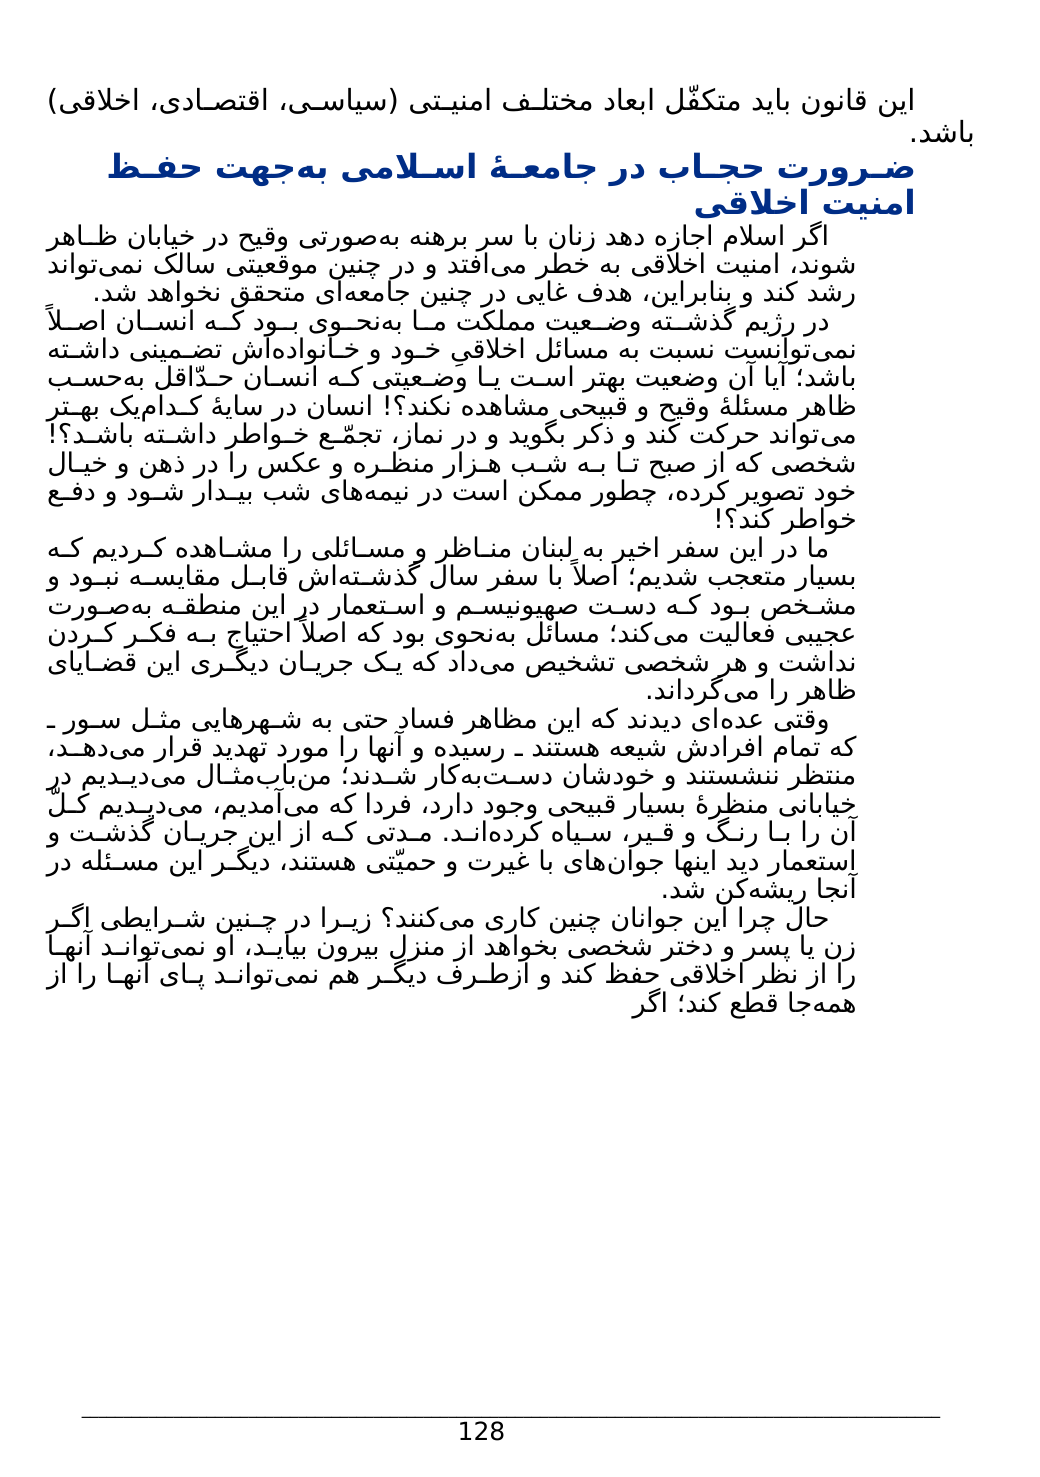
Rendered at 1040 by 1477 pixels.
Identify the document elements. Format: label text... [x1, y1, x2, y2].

text وقتی عده‌ای دیدند که این مظاهر فساد حتی به شهرهایی مثل سور ـ که تمام افرادش شیعه هستند ـ رسیده و آنها را مورد تهدید قرار می‌دهد، منتظر ننشستند و خودشان دست‌به‌کار شدند؛ من‌باب‌مثال می‌دیدیم در خیابانی منظرۀ بسیار قبیحی وجود دارد، فردا که می‌آمدیم، می‌دیدیم کلّ آن را با رنگ و قیر، سیاه کرده‌اند. مدتی که از این جریان گذشت و استعمار دید اینها جوان‌های با غیرت و حمیّتی هستند، دیگر این مسئله در آنجا ریشه‌کن شد. [47, 706, 857, 905]
text حال چرا این جوانان چنین کاری می‌کنند؟ زیرا در چنین شرایطی اگر زن یا پسر و دختر شخصی بخواهد از منزل بیرون بیاید، او نمی‌تواند آنها را از نظر اخلاقی حفظ کند و ازطرف دیگر هم نمی‌تواند پای آنها را از همه‌جا قطع کند؛ اگر [47, 905, 857, 1018]
text ما در این سفر اخیر به لبنان مناظر و مسائلی را مشاهده کردیم که بسیار متعجب شدیم؛ اصلاً با سفر سال گذشته‌اش قابل مقایسه نبود و مشخص بود که دست صهیونیسم و استعمار در این منطقه به‌صورت عجیبی فعالیت می‌کند؛ مسائل به‌نحوی بود که اصلاً‌ احتیاج به فکر کردن نداشت و هر شخصی تشخیص می‌داد که یک جریان دیگری این قضایای ظاهر را می‌گرداند. [47, 535, 857, 706]
text در رژیم گذشته وضعیت مملکت ما به‌نحوی بود که انسان اصلاً نمی‌توانست نسبت به مسائل اخلاقیِ خود و خانواده‌اش تضمینی داشته باشد؛ آیا آن وضعیت بهتر است یا وضعیتی که انسان حدّاقل به‌حسب‌ ظاهر مسئلۀ وقیح و قبیحی مشاهده نکند؟! انسان در سایۀ کدام‌یک بهتر می‌تواند حرکت کند و ذکر بگوید و در نماز، تجمّع خواطر داشته باشد؟! شخصی که از صبح تا به شب هزار منظره و عکس را در ذهن و خیال خود تصویر کرده، چطور ممکن است در نیمه‌های شب بیدار شود و دفع خواطر کند؟! [47, 308, 857, 535]
text اگر اسلام اجازه دهد زنان با سر برهنه به‌صورتی وقیح در خیابان ظاهر شوند، امنیت اخلاقی به خطر می‌افتد و در چنین موقعیتی سالک نمی‌تواند رشد کند و بنابراین، هدف غایی در چنین جامعه‌ای متحقق نخواهد شد. [47, 223, 857, 308]
text این قانون باید متکفّل ابعاد مختلف امنیتی (سیاسی، اقتصادی، اخلاقی) باشد. [47, 84, 975, 149]
subtitle ضرورت حجاب در جامعۀ اسلامی به‌جهت حفظ امنیت اخلاقی [106, 149, 916, 223]
